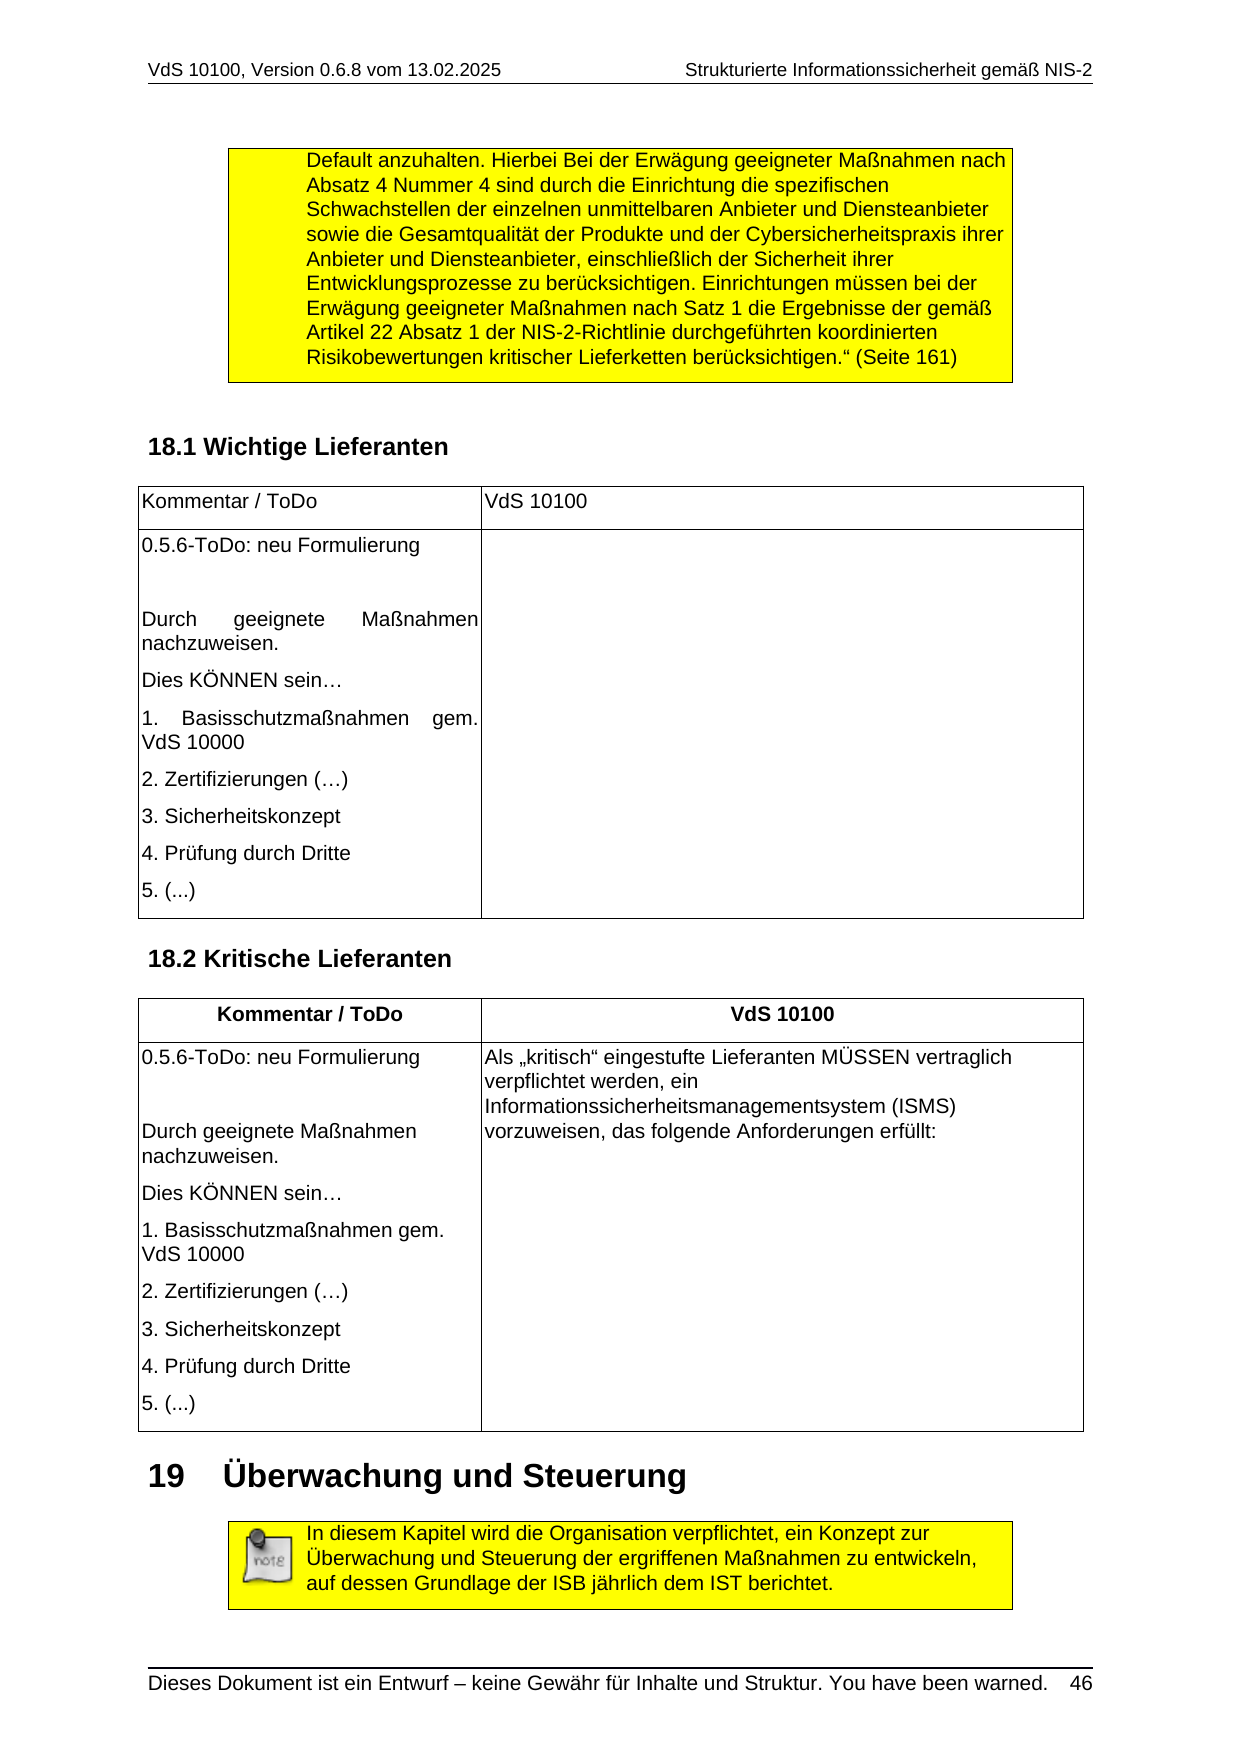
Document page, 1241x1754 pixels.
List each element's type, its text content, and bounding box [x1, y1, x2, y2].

subtitle 18.2 Kritische Lieferanten [148, 944, 1093, 973]
table_cell 0.5.6-ToDo: neu Formulierung Durch geeignete Maßnahmen nachzuweisen. Dies KÖNNEN sein… 1. Basisschutzmaßnahmen gem. VdS 10000 2. Zertifizierungen (…) 3. Sicherheitskonzept 4. Prüfung durch Dritte 5. (...) [139, 530, 481, 918]
table_header VdS 10100 [482, 999, 1083, 1041]
table_header [229, 149, 306, 382]
table_header VdS 10100 [482, 487, 1083, 529]
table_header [306, 149, 1012, 382]
table_cell [482, 530, 1083, 918]
subtitle Überwachung und Steuerung [148, 1456, 1093, 1494]
table_header Kommentar / ToDo [139, 999, 481, 1041]
table_header [229, 1522, 306, 1609]
table_cell Als „kritisch“ eingestufte Lieferanten MÜSSEN vertraglich verpflichtet werden, ein Informationssicherheitsmanagementsystem (ISMS) vorzuweisen, das folgende Anforderungen erfüllt: [482, 1043, 1083, 1431]
table_header Kommentar / ToDo [139, 487, 481, 529]
picture [229, 1521, 305, 1597]
table_header In diesem Kapitel wird die Organisation verpflichtet, ein Konzept zur Überwachung und Steuerung der ergriffenen Maßnahmen zu entwickeln, auf dessen Grundlage der ISB jährlich dem IST berichtet. [306, 1522, 1012, 1609]
table_cell 0.5.6-ToDo: neu Formulierung Durch geeignete Maßnahmen nachzuweisen. Dies KÖNNEN sein… 1. Basisschutzmaßnahmen gem. VdS 10000 2. Zertifizierungen (…) 3. Sicherheitskonzept 4. Prüfung durch Dritte 5. (...) [139, 1043, 481, 1431]
subtitle 18.1 Wichtige Lieferanten [148, 431, 1093, 461]
